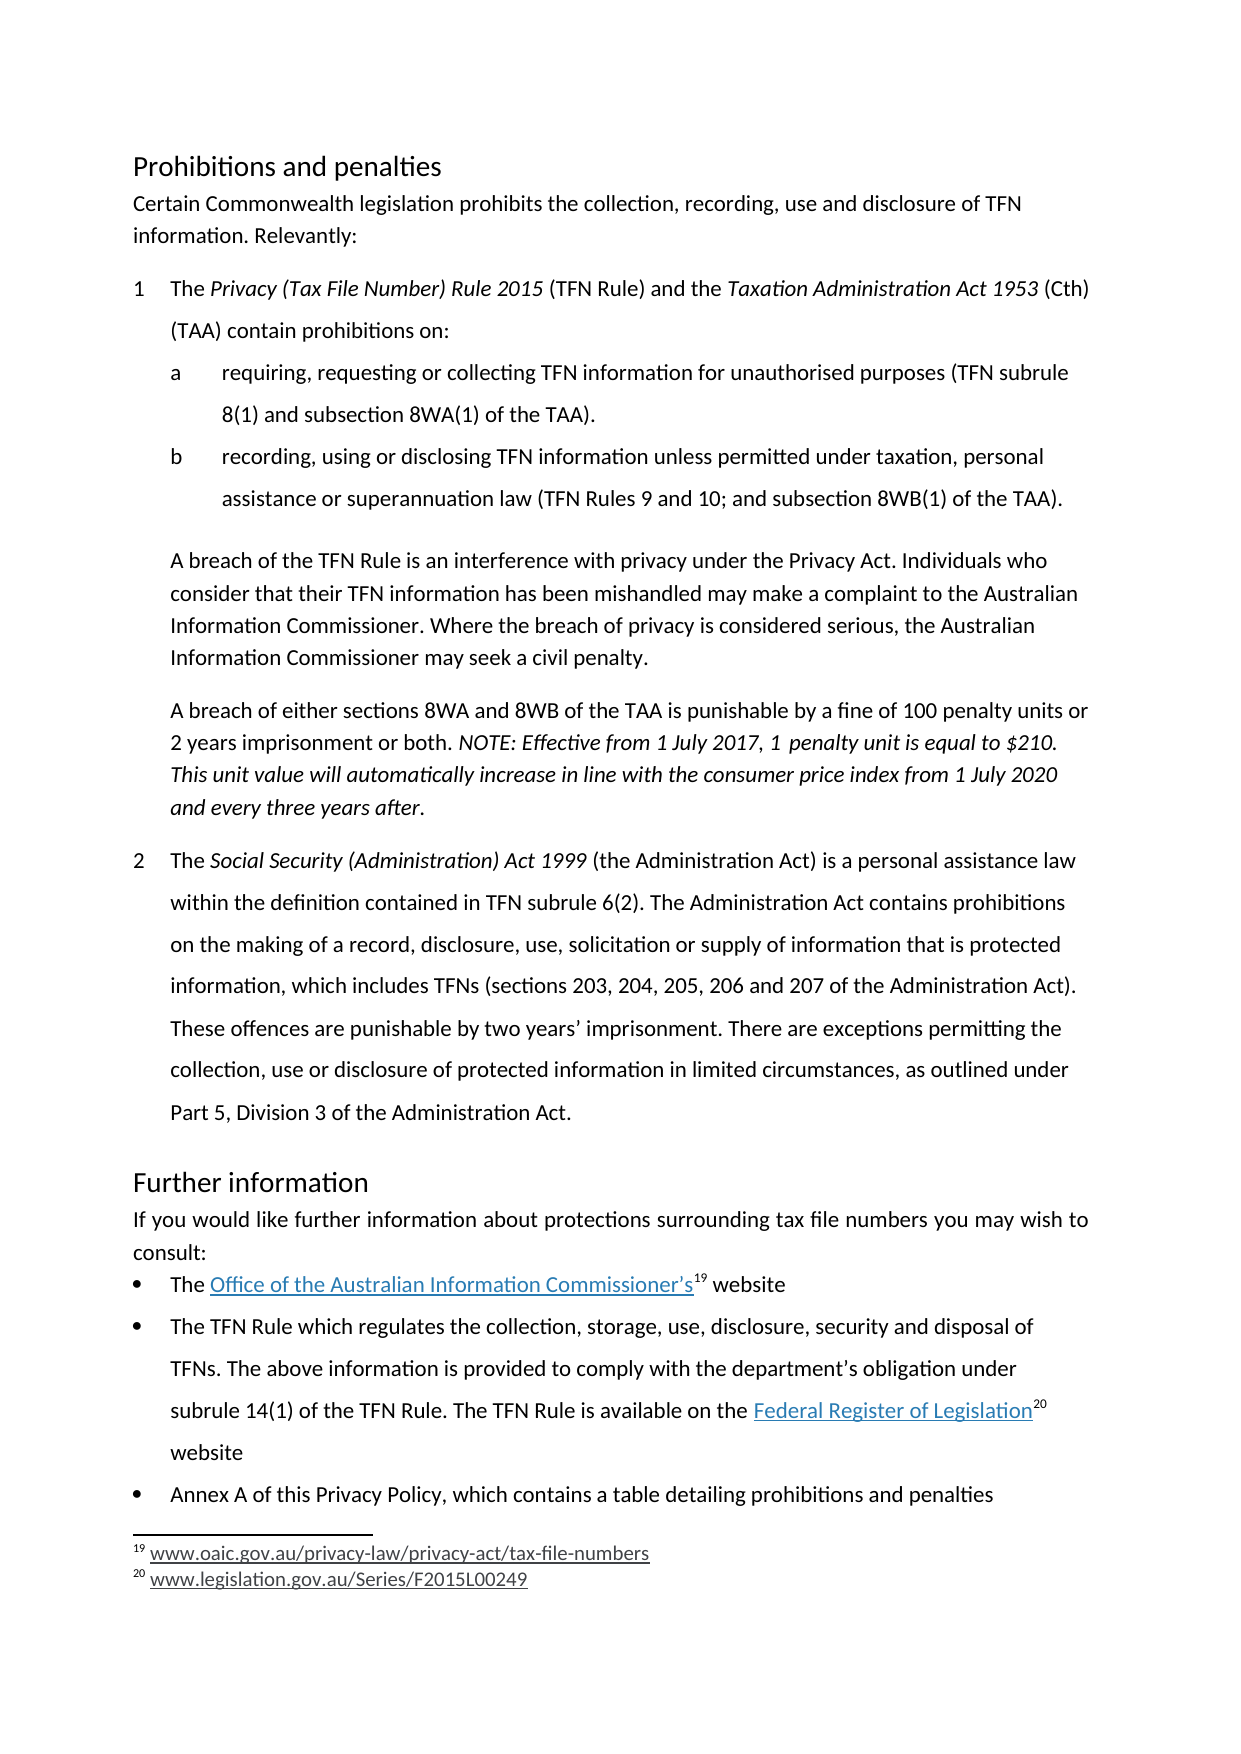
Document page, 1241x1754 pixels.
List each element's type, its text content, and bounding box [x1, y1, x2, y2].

list recording, using or disclosing TFN information unless permitted under taxation, personal assistance or superannuation law (TFN Rules 9 and 10; and subsection 8WB(1) of the TAA). [170, 442, 1090, 512]
text Certain Commonwealth legislation prohibits the collection, recording, use and disclosure of TFN information. Relevantly: [133, 189, 1090, 249]
list The Social Security (Administration) Act 1999 (the Administration Act) is a personal assistance law within the definition contained in TFN subrule 6(2). The Administration Act contains prohibitions on the making of a record, disclosure, use, solicitation or supply of information that is protected information, which includes TFNs (sections 203, 204, 205, 206 and 207 of the Administration Act). These offences are punishable by two years’ imprisonment. There are exceptions permitting the collection, use or disclosure of protected information in limited circumstances, as outlined under Part 5, Division 3 of the Administration Act. [133, 846, 1090, 1126]
text A breach of the TFN Rule is an interference with privacy under the Privacy Act. Individuals who consider that their TFN information has been mishandled may make a complaint to the Australian Information Commissioner. Where the breach of privacy is considered serious, the Australian Information Commissioner may seek a civil penalty. [170, 547, 1090, 671]
subtitle Prohibitions and penalties [133, 148, 1090, 183]
list The TFN Rule which regulates the collection, storage, use, disclosure, security and disposal of TFNs. The above information is provided to comply with the department’s obligation under subrule 14(1) of the TFN Rule. The TFN Rule is available on the Federal Register of Legislation website [133, 1312, 1090, 1466]
subtitle Further information [133, 1164, 1090, 1200]
text If you would like further information about protections surrounding tax file numbers you may wish to consult: [133, 1206, 1090, 1266]
list requiring, requesting or collecting TFN information for unauthorised purposes (TFN subrule 8(1) and subsection 8WA(1) of the TAA). [170, 358, 1090, 428]
list Annex A of this Privacy Policy, which contains a table detailing prohibitions and penalties [133, 1480, 1090, 1508]
text A breach of either sections 8WA and 8WB of the TAA is punishable by a fine of 100 penalty units or 2 years imprisonment or both. NOTE: Effective from 1 July 2017, 1 penalty unit is equal to $210. This unit value will automatically increase in line with the consumer price index from 1 July 2020 and every three years after. [170, 696, 1090, 821]
list The Office of the Australian Information Commissioner’s website [133, 1270, 1090, 1298]
list The Privacy (Tax File Number) Rule 2015 (TFN Rule) and the Taxation Administration Act 1953 (Cth) (TAA) contain prohibitions on: [133, 274, 1090, 344]
